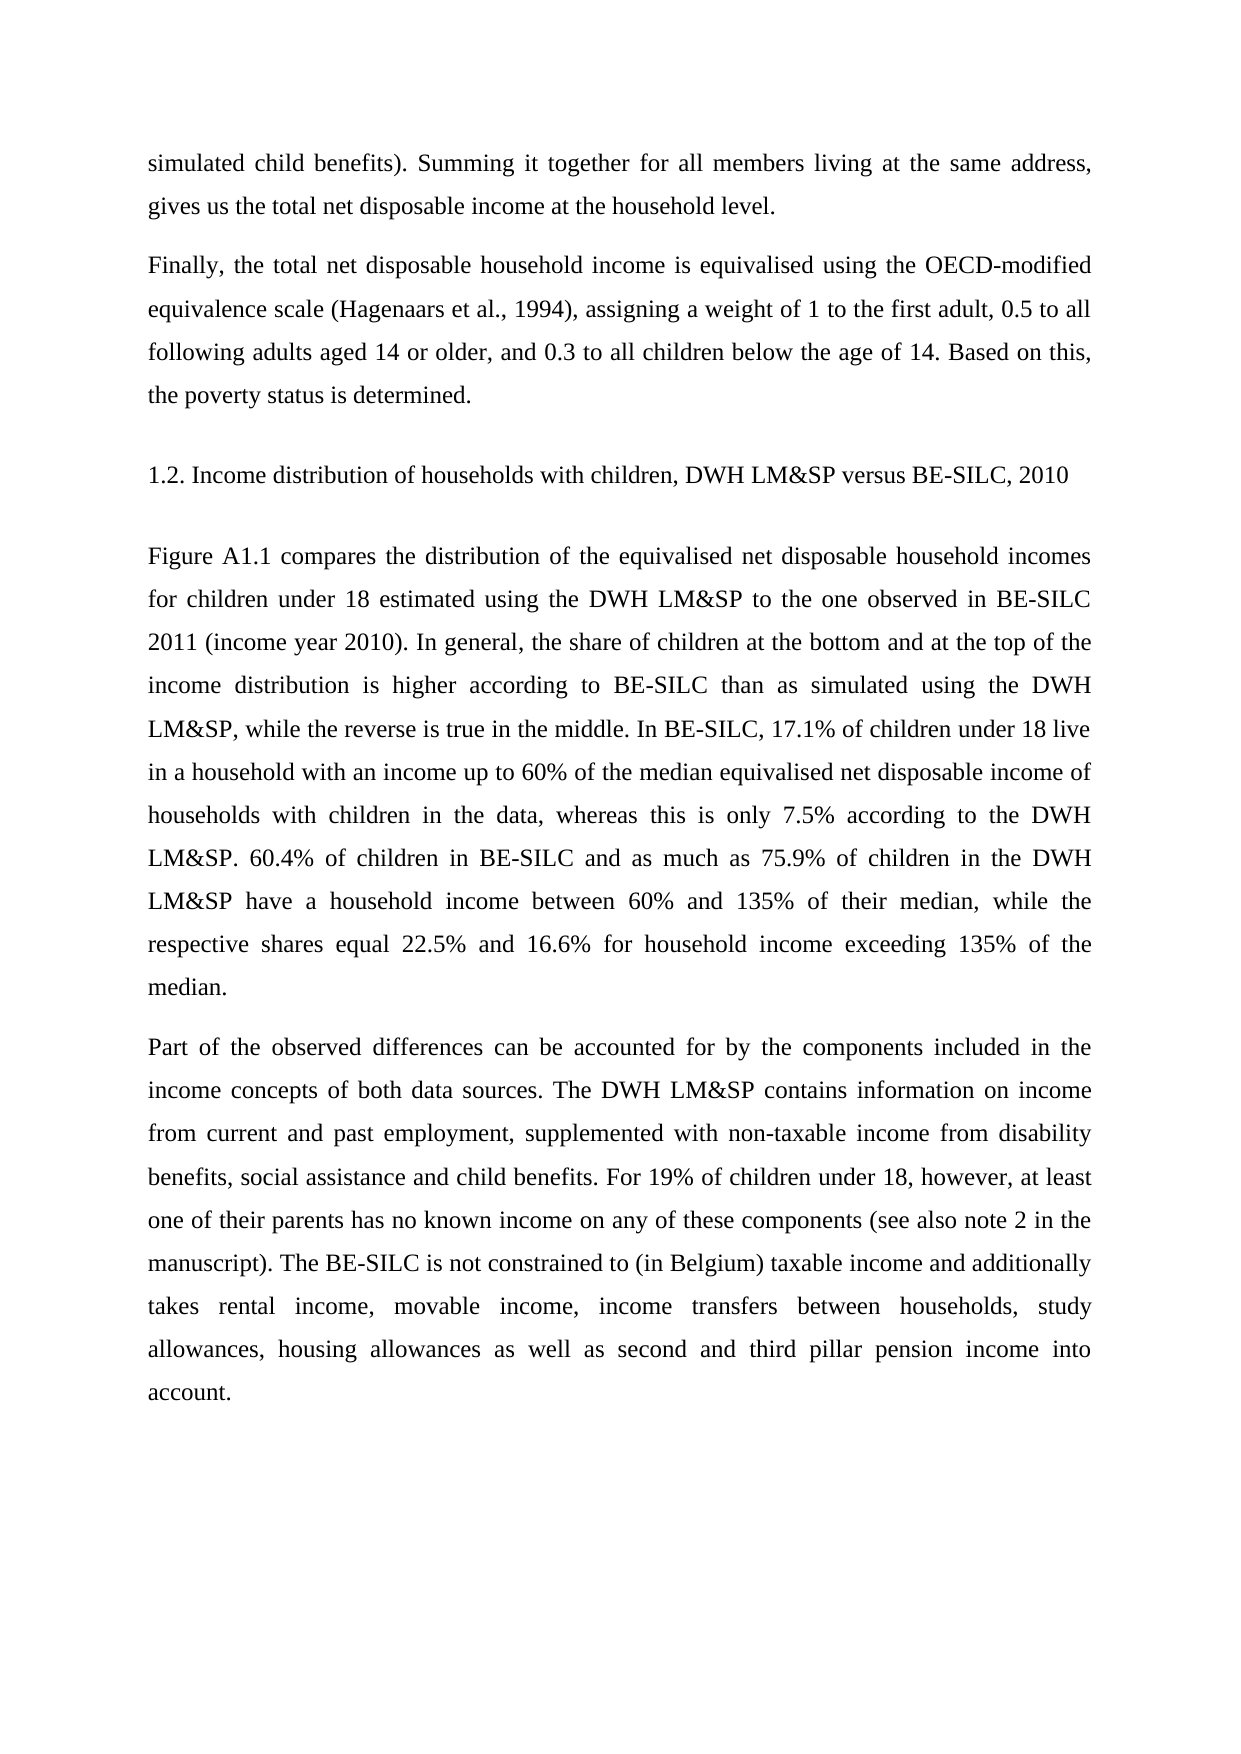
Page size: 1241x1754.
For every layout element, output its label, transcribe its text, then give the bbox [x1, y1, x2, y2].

subtitle 1.2. Income distribution of households with children, DWH LM&SP versus BE-SILC, 2010 [148, 461, 1093, 489]
text Figure A1.1 compares the distribution of the equivalised net disposable household incomes for children under 18 estimated using the DWH LM&SP to the one observed in BE-SILC 2011 (income year 2010). In general, the share of children at the bottom and at the top of the income distribution is higher according to BE-SILC than as simulated using the DWH LM&SP, while the reverse is true in the middle. In BE-SILC, 17.1% of children under 18 live in a household with an income up to 60% of the median equivalised net disposable income of households with children in the data, whereas this is only 7.5% according to the DWH LM&SP. 60.4% of children in BE-SILC and as much as 75.9% of children in the DWH LM&SP have a household income between 60% and 135% of their median, while the respective shares equal 22.5% and 16.6% for household income exceeding 135% of the median. [148, 541, 1093, 1001]
text Part of the observed differences can be accounted for by the components included in the income concepts of both data sources. The DWH LM&SP contains information on income from current and past employment, supplemented with non-taxable income from disability benefits, social assistance and child benefits. For 19% of children under 18, however, at least one of their parents has no known income on any of these components (see also note 2 in the manuscript). The BE-SILC is not constrained to (in Belgium) taxable income and additionally takes rental income, movable income, income transfers between households, study allowances, housing allowances as well as second and third pillar pension income into account. [148, 1032, 1093, 1406]
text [148, 148, 1093, 219]
text Finally, the total net disposable household income is equivalised using the OECD-modified equivalence scale (Hagenaars et al., 1994), assigning a weight of 1 to the first adult, 0.5 to all following adults aged 14 or older, and 0.3 to all children below the age of 14. Based on this, the poverty status is determined. [148, 251, 1093, 409]
